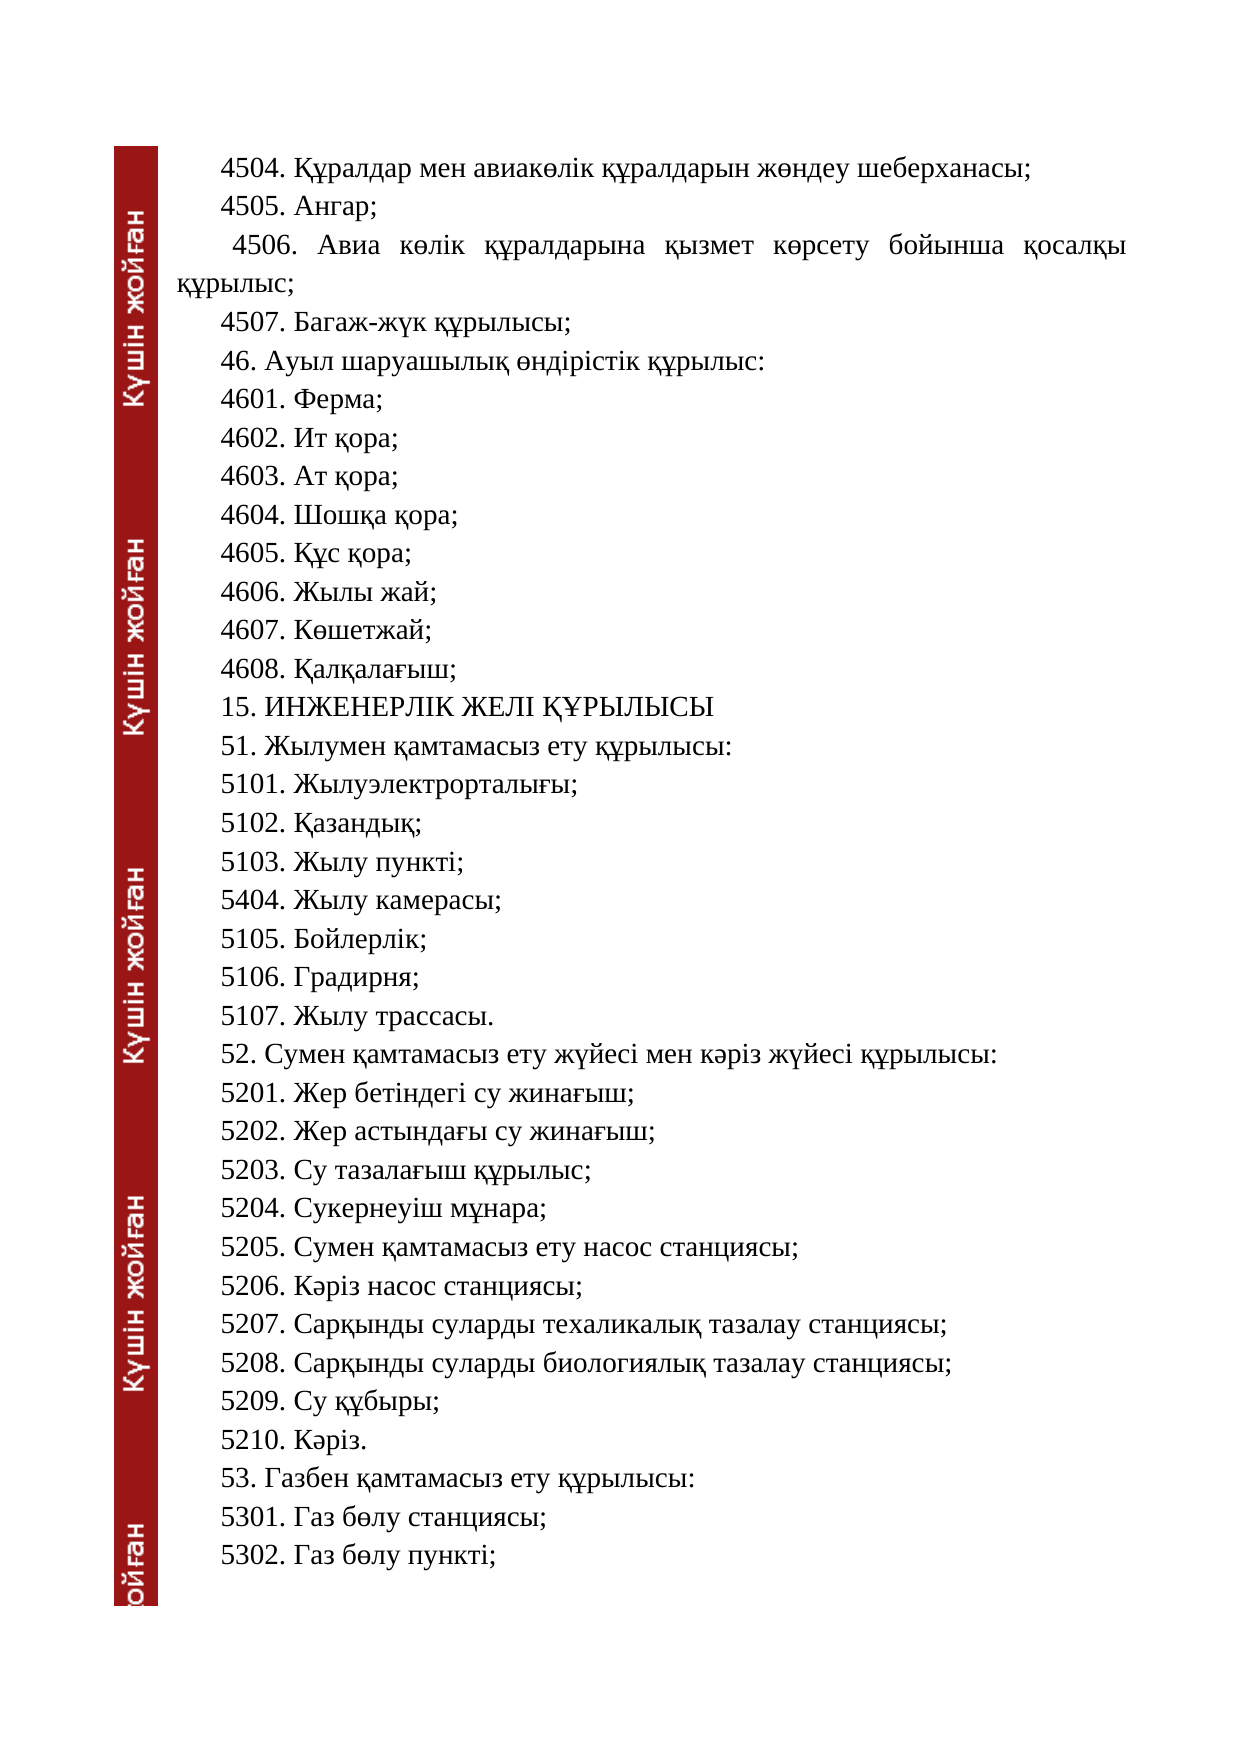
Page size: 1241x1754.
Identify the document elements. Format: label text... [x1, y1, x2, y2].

picture [114, 684, 158, 689]
picture [114, 1070, 158, 1075]
text 15. ИНЖЕНЕРЛІК ЖЕЛІ ҚҰРЫЛЫСЫ [112, 689, 1128, 723]
text 5102. Қазандық; [112, 805, 1128, 839]
text 5201. Жер бетіндегі су жинағыш; [112, 1075, 1128, 1108]
text 53. Газбен қамтамасыз ету құрылысы: [112, 1460, 1128, 1494]
picture [114, 839, 158, 844]
picture [114, 800, 158, 805]
picture [114, 1224, 158, 1229]
picture [114, 723, 158, 728]
picture [114, 1494, 158, 1499]
picture [114, 530, 158, 535]
picture [114, 569, 158, 574]
text 5207. Сарқынды суларды техаликалық тазалау станциясы; [112, 1306, 1128, 1340]
picture [114, 1263, 158, 1268]
text 5107. Жылу трассасы. [112, 998, 1128, 1031]
text 4505. Ангар; [112, 188, 1128, 222]
picture [114, 1147, 158, 1152]
text 5302. Газ бөлу пункті; [112, 1537, 1128, 1571]
text 4605. Құс қора; [112, 535, 1128, 569]
text 4506. Авиа көлік құралдарына қызмет көрсету бойынша қосалқы құрылыс; [112, 227, 1128, 299]
text 5105. Бойлерлік; [112, 921, 1128, 954]
text 5210. Кәріз. [112, 1422, 1128, 1455]
text 46. Ауыл шаруашылық өндірістік құрылыс: [112, 343, 1128, 376]
text 5103. Жылу пункті; [112, 844, 1128, 877]
picture [114, 954, 158, 959]
text 4604. Шошқа қора; [112, 497, 1128, 530]
picture [114, 1417, 158, 1422]
text 5203. Су тазалағыш құрылыс; [112, 1152, 1128, 1186]
picture [114, 1340, 158, 1345]
text 5404. Жылу камерасы; [112, 882, 1128, 916]
text 5209. Су құбыры; [112, 1383, 1128, 1417]
picture [114, 877, 158, 882]
text 4606. Жылы жай; [112, 574, 1128, 607]
picture [114, 299, 158, 304]
picture [114, 338, 158, 343]
text 5301. Газ бөлу станциясы; [112, 1499, 1128, 1532]
picture [114, 1186, 158, 1191]
picture [114, 1031, 158, 1036]
picture [114, 222, 158, 227]
picture [114, 993, 158, 998]
text 4602. Ит қора; [112, 420, 1128, 453]
text 4608. Қалқалағыш; [112, 651, 1128, 684]
picture [114, 376, 158, 381]
picture [114, 646, 158, 651]
text 5101. Жылуэлектрорталығы; [112, 767, 1128, 800]
picture [114, 1455, 158, 1460]
picture [114, 146, 158, 150]
picture [114, 1378, 158, 1383]
picture [114, 453, 158, 458]
text 5106. Градирня; [112, 959, 1128, 993]
picture [114, 1108, 158, 1113]
text 5204. Сукернеуіш мұнара; [112, 1191, 1128, 1224]
text 4504. Құралдар мен авиакөлік құралдарын жөндеу шеберханасы; [112, 150, 1128, 183]
text 5202. Жер астындағы су жинағыш; [112, 1113, 1128, 1147]
text 4607. Көшетжай; [112, 612, 1128, 646]
text 4603. Ат қора; [112, 458, 1128, 492]
picture [114, 1571, 158, 1606]
picture [114, 762, 158, 767]
text 51. Жылумен қамтамасыз ету құрылысы: [112, 728, 1128, 762]
text 5206. Кәріз насос станциясы; [112, 1268, 1128, 1301]
picture [114, 1301, 158, 1306]
text 4601. Ферма; [112, 381, 1128, 415]
text 52. Сумен қамтамасыз ету жүйесі мен кәріз жүйесі құрылысы: [112, 1036, 1128, 1070]
text 5205. Сумен қамтамасыз ету насос станциясы; [112, 1229, 1128, 1263]
text 5208. Сарқынды суларды биологиялық тазалау станциясы; [112, 1345, 1128, 1378]
picture [114, 607, 158, 612]
picture [114, 492, 158, 497]
picture [114, 916, 158, 921]
picture [114, 1532, 158, 1537]
picture [114, 415, 158, 420]
picture [114, 183, 158, 188]
text 4507. Багаж-жүк құрылысы; [112, 304, 1128, 338]
